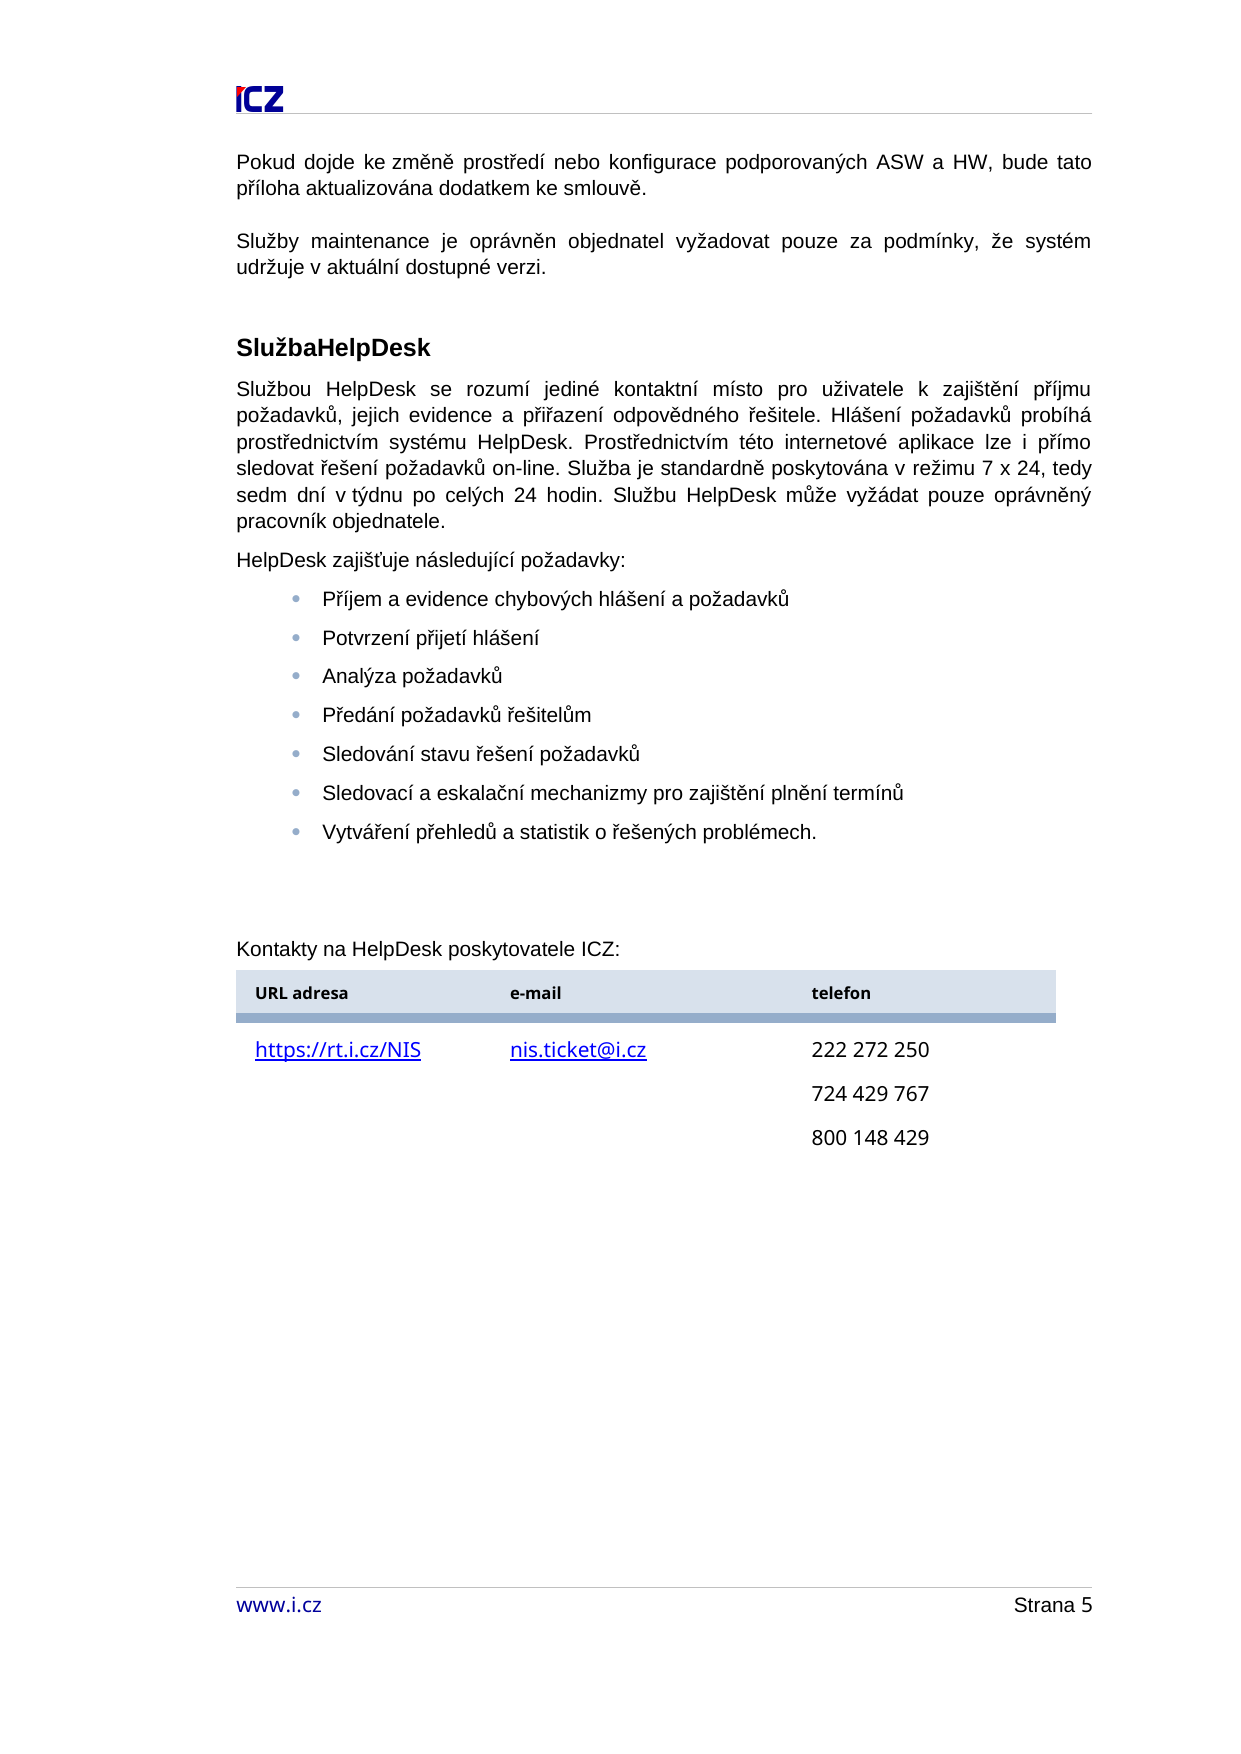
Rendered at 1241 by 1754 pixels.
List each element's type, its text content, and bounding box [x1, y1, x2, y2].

table_cell https://rt.i.cz/NIS [236, 1023, 472, 1164]
table_header telefon [793, 970, 1056, 1013]
text Analýza požadavků [292, 664, 1092, 688]
text Služby maintenance je oprávněn objednatel vyžadovat pouze za podmínky, že systém udržuje v aktuální dostupné verzi. [236, 229, 1092, 279]
text Sledování stavu řešení požadavků [292, 742, 1092, 766]
text Sledovací a eskalační mechanizmy pro zajištění plnění termínů [292, 781, 1092, 805]
text Službou HelpDesk se rozumí jediné kontaktní místo pro uživatele k zajištění příjmu požadavků, jejich evidence a přiřazení odpovědného řešitele. Hlášení požadavků probíhá prostřednictvím systému HelpDesk. Prostřednictvím této internetové aplikace lze i přímo sledovat řešení požadavků on-line. Služba je standardně poskytována v režimu 7 x 24, tedy sedm dní v týdnu po celých 24 hodin. Službu HelpDesk může vyžádat pouze oprávněný pracovník objednatele. [236, 377, 1092, 533]
table_header URL adresa [236, 970, 472, 1013]
text Potvrzení přijetí hlášení [292, 625, 1092, 649]
picture [236, 86, 284, 112]
list Kontakty na HelpDesk poskytovatele ICZ: [236, 937, 1092, 961]
text HelpDesk zajišťuje následující požadavky: [236, 548, 1092, 572]
table_cell nis.ticket@i.cz [472, 1023, 793, 1164]
text Vytváření přehledů a statistik o řešených problémech. [292, 820, 1092, 844]
text Pokud dojde ke změně prostředí nebo konfigurace podporovaných ASW a HW, bude tato příloha aktualizována dodatkem ke smlouvě. [236, 150, 1092, 200]
table_header e-mail [472, 970, 793, 1013]
text Příjem a evidence chybových hlášení a požadavků [292, 586, 1092, 611]
text SlužbaHelpDesk [236, 333, 1092, 362]
text Předání požadavků řešitelům [292, 703, 1092, 727]
table_cell 222 272 250 724 429 767 800 148 429 [793, 1023, 1056, 1164]
